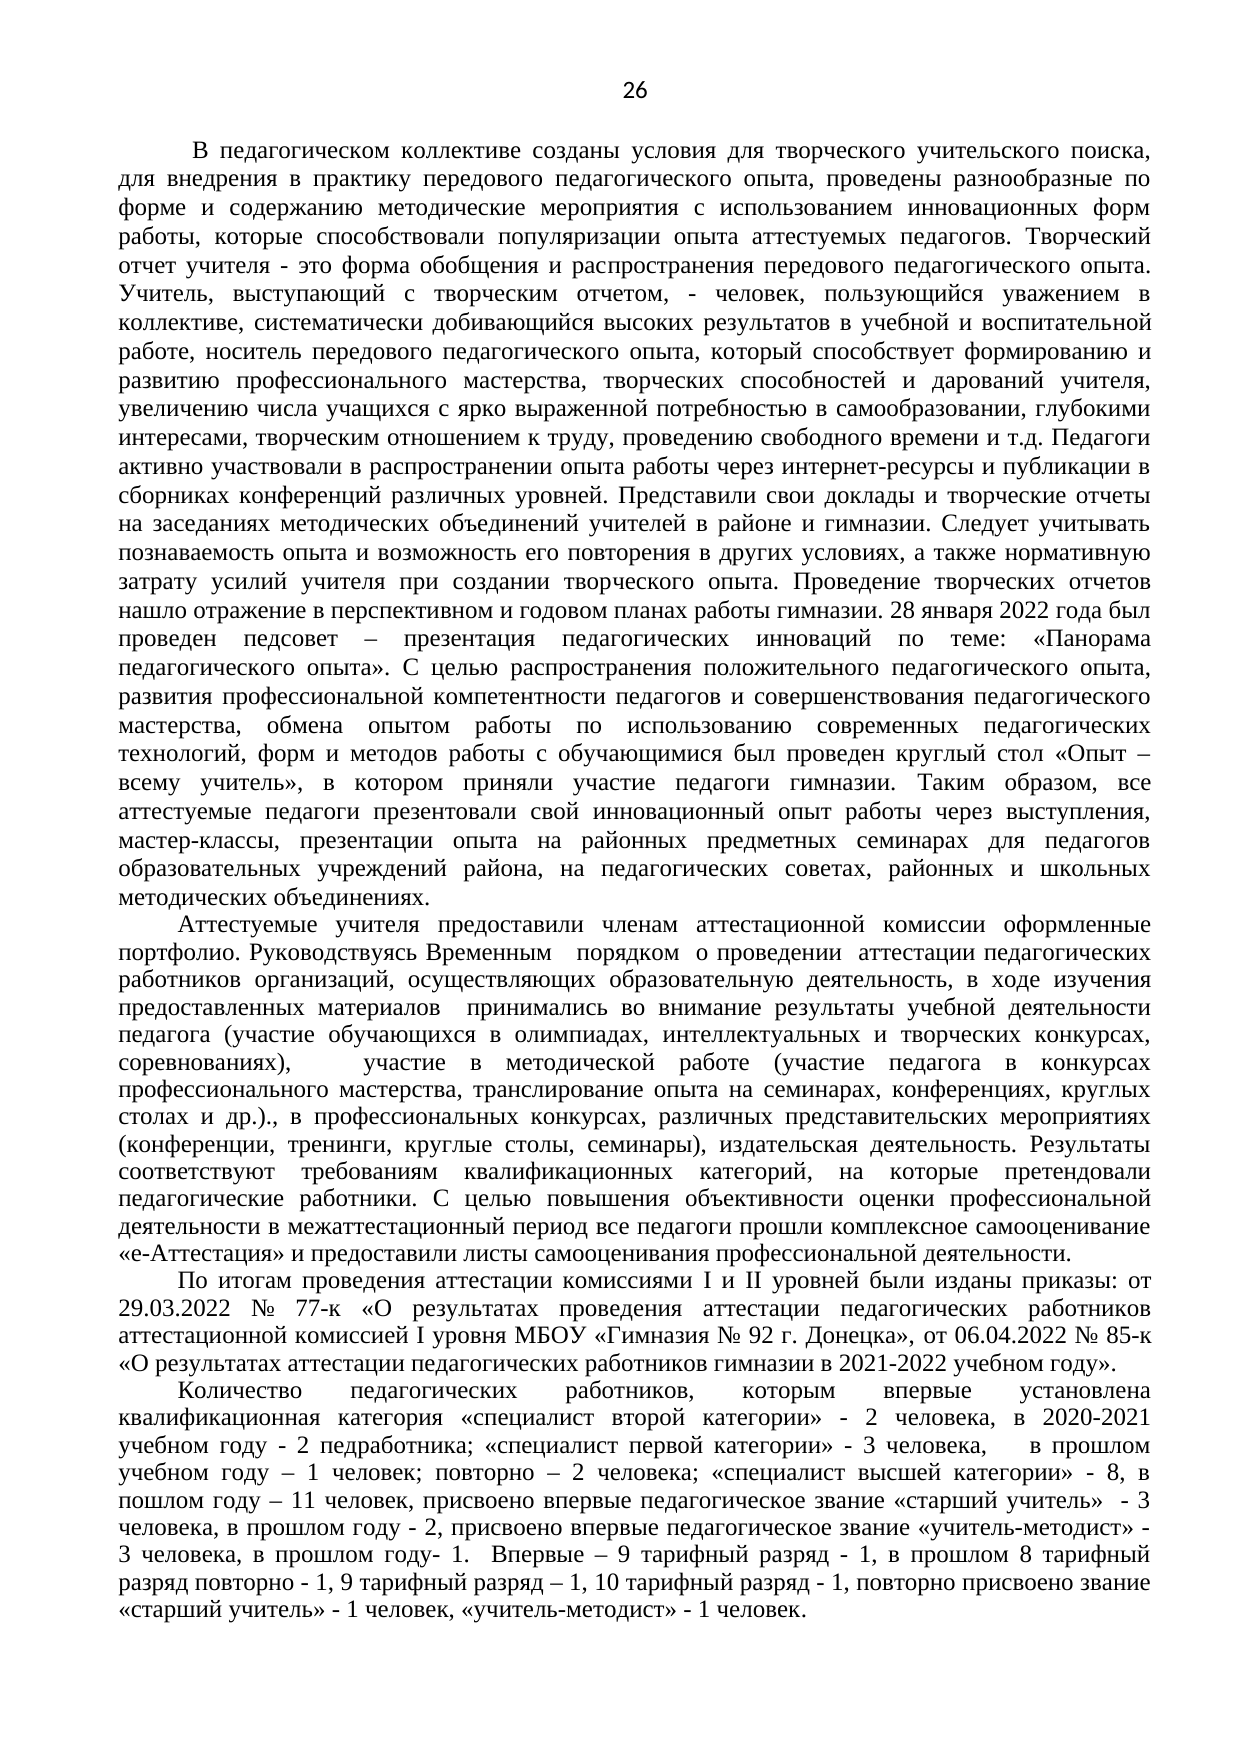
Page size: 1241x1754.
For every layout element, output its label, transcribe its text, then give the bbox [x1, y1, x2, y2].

text Количество педагогических работников, которым впервые установлена квалификационная категория «специалист второй категории» - 2 человека, в 2020-2021 учебном году - 2 педработника; «специалист первой категории» - 3 человека, в прошлом учебном году – 1 человек; повторно – 2 человека; «специалист высшей категории» - 8, в пошлом году – 11 человек, присвоено впервые педагогическое звание «старший учитель» - 3 человека, в прошлом году - 2, присвоено впервые педагогическое звание «учитель-методист» - 3 человека, в прошлом году- 1. Впервые – 9 тарифный разряд - 1, в прошлом 8 тарифный разряд повторно - 1, 9 тарифный разряд – 1, 10 тарифный разряд - 1, повторно присвоено звание «старший учитель» - 1 человек, «учитель-методист» - 1 человек. [118, 1377, 1152, 1623]
text В педагогическом коллективе созданы условия для творческого учительского поиска, для внедрения в практику передового педагогического опыта, проведены разнообразные по форме и содержанию методические мероприятия с использованием инновационных форм работы, которые способствовали популяризации опыта аттестуемых педагогов. Творческий отчет учителя - это форма обобщения и распространения передового педагогического опыта. Учитель, выступающий с творческим отчетом, - человек, пользующийся уважением в коллективе, систематически добивающийся высоких результатов в учебной и воспитательной работе, носитель передового педагогического опыта, который способствует формированию и развитию профессионального мастерства, творческих способностей и дарований учителя, увеличению числа учащихся с ярко выраженной потребностью в самообразовании, глубокими интересами, творческим отношением к труду, проведению свободного времени и т.д. Педагоги активно участвовали в распространении опыта работы через интернет-ресурсы и публикации в сборниках конференций различных уровней. Представили свои доклады и творческие отчеты на заседаниях методических объединений учителей в районе и гимназии. Следует учитывать познаваемость опыта и возможность его повторения в других условиях, а также нормативную затрату усилий учителя при создании творческого опыта. Проведение творческих отчетов нашло отражение в перспективном и годовом планах работы гимназии. 28 января 2022 года был проведен педсовет – презентация педагогических инноваций по теме: «Панорама педагогического опыта». С целью распространения положительного педагогического опыта, развития профессиональной компетентности педагогов и совершенствования педагогического мастерства, обмена опытом работы по использованию современных педагогических технологий, форм и методов работы с обучающимися был проведен круглый стол «Опыт – всему учитель», в котором приняли участие педагоги гимназии. Таким образом, все аттестуемые педагоги презентовали свой инновационный опыт работы через выступления, мастер-классы, презентации опыта на районных предметных семинарах для педагогов образовательных учреждений района, на педагогических советах, районных и школьных методических объединениях. [118, 652, 1152, 911]
text Аттестуемые учителя предоставили членам аттестационной комиссии оформленные портфолио. Руководствуясь Временным порядком о проведении аттестации педагогических работников организаций, осуществляющих образовательную деятельность, в ходе изучения предоставленных материалов принимались во внимание результаты учебной деятельности педагога (участие обучающихся в олимпиадах, интеллектуальных и творческих конкурсах, соревнованиях), участие в методической работе (участие педагога в конкурсах профессионального мастерства, транслирование опыта на семинарах, конференциях, круглых столах и др.)., в профессиональных конкурсах, различных представительских мероприятиях (конференции, тренинги, круглые столы, семинары), издательская деятельность. Результаты соответствуют требованиям квалификационных категорий, на которые претендовали педагогические работники. С целью повышения объективности оценки профессиональной деятельности в межаттестационный период все педагоги прошли комплексное самооценивание «е-Аттестация» и предоставили листы самооценивания профессиональной деятельности. [118, 911, 1152, 1267]
text В педагогическом коллективе созданы условия для творческого учительского поиска, для внедрения в практику передового педагогического опыта, проведены разнообразные по форме и содержанию методические мероприятия с использованием инновационных форм работы, которые способствовали популяризации опыта аттестуемых педагогов. Творческий отчет учителя - это форма обобщения и распространения передового педагогического опыта. Учитель, выступающий с творческим отчетом, - человек, пользующийся уважением в коллективе, систематически добивающийся высоких результатов в учебной и воспитательной работе, носитель передового педагогического опыта, который способствует формированию и развитию профессионального мастерства, творческих способностей и дарований учителя, увеличению числа учащихся с ярко выраженной потребностью в самообразовании, глубокими интересами, творческим отношением к труду, проведению свободного времени и т.д. Педагоги активно участвовали в распространении опыта работы через интернет-ресурсы и публикации в сборниках конференций различных уровней. Представили свои доклады и творческие отчеты на заседаниях методических объединений учителей в районе и гимназии. Следует учитывать познаваемость опыта и возможность его повторения в других условиях, а также нормативную затрату усилий учителя при создании творческого опыта. Проведение творческих отчетов нашло отражение в перспективном и годовом планах работы гимназии. 28 января 2022 года был проведен педсовет – презентация педагогических инноваций по теме: «Панорама педагогического опыта». С целью распространения положительного педагогического опыта, развития профессиональной компетентности педагогов и совершенствования педагогического мастерства, обмена опытом работы по использованию современных педагогических технологий, форм и методов работы с обучающимися был проведен круглый стол «Опыт – всему учитель», в котором приняли участие педагоги гимназии. Таким образом, все аттестуемые педагоги презентовали свой инновационный опыт работы через выступления, мастер-классы, презентации опыта на районных предметных семинарах для педагогов образовательных учреждений района, на педагогических советах, районных и школьных методических объединениях. [118, 135, 1152, 652]
text По итогам проведения аттестации комиссиями I и II уровней были изданы приказы: от 29.03.2022 № 77-к «О результатах проведения аттестации педагогических работников аттестационной комиссией I уровня МБОУ «Гимназия № 92 г. Донецка», от 06.04.2022 № 85-к «О результатах аттестации педагогических работников гимназии в 2021-2022 учебном году». [118, 1267, 1152, 1377]
